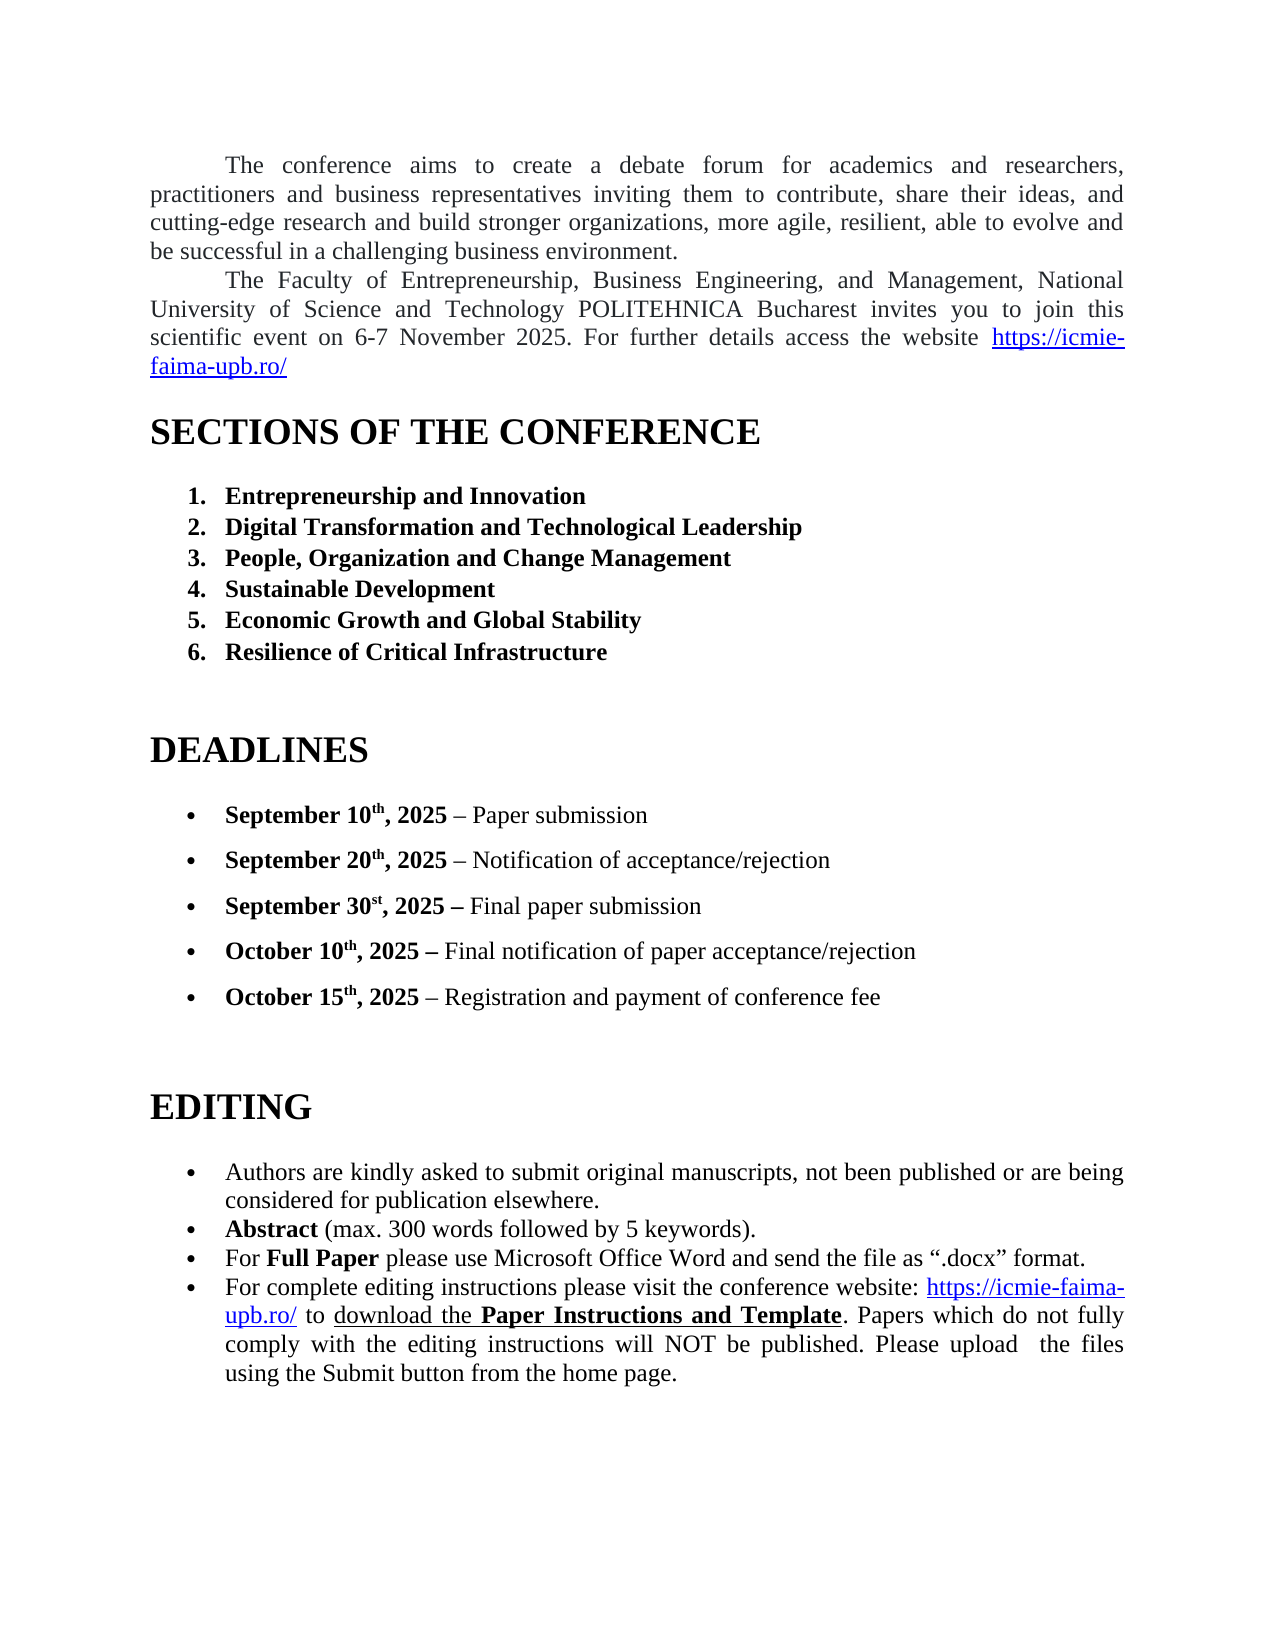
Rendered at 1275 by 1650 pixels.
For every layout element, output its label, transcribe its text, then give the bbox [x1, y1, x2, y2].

list Resilience of Critical Infrastructure [187, 637, 1125, 665]
list September 20th, 2025 – Notification of acceptance/rejection [187, 846, 1125, 874]
list People, Organization and Change Management [187, 543, 1125, 572]
list For Full Paper please use Microsoft Office Word and send the file as “.docx” format. [187, 1243, 1125, 1272]
list September 10th, 2025 – Paper submission [187, 800, 1125, 829]
text SECTIONS OF THE CONFERENCE [150, 409, 1125, 452]
list September 30st, 2025 – Final paper submission [187, 891, 1125, 920]
list Entrepreneurship and Innovation [187, 481, 1125, 510]
text EDITING [150, 1084, 1125, 1128]
text DEADLINES [150, 728, 1125, 771]
list Authors are kindly asked to submit original manuscripts, not been published or are being considered for publication elsewhere. [187, 1157, 1125, 1214]
list Economic Growth and Global Stability [187, 606, 1125, 634]
list For complete editing instructions please visit the conference website: https://icmie-faima-upb.ro/ to download the Paper Instructions and Template. Papers which do not fully comply with the editing instructions will NOT be published. Please upload the files using the Submit button from the home page. [187, 1272, 1125, 1387]
list October 15th, 2025 – Registration and payment of conference fee [187, 982, 1125, 1011]
list Abstract (max. 300 words followed by 5 keywords). [187, 1214, 1125, 1243]
text The Faculty of Entrepreneurship, Business Engineering, and Management, National University of Science and Technology POLITEHNICA Bucharest invites you to join this scientific event on 6-7 November 2025. For further details access the website https://icmie-faima-upb.ro/ [150, 265, 1125, 380]
list Sustainable Development [187, 574, 1125, 603]
list Digital Transformation and Technological Leadership [187, 512, 1125, 541]
list October 10th, 2025 – Final notification of paper acceptance/rejection [187, 936, 1125, 965]
text The conference aims to create a debate forum for academics and researchers, practitioners and business representatives inviting them to contribute, share their ideas, and cutting-edge research and build stronger organizations, more agile, resilient, able to evolve and be successful in a challenging business environment. [150, 150, 1125, 265]
